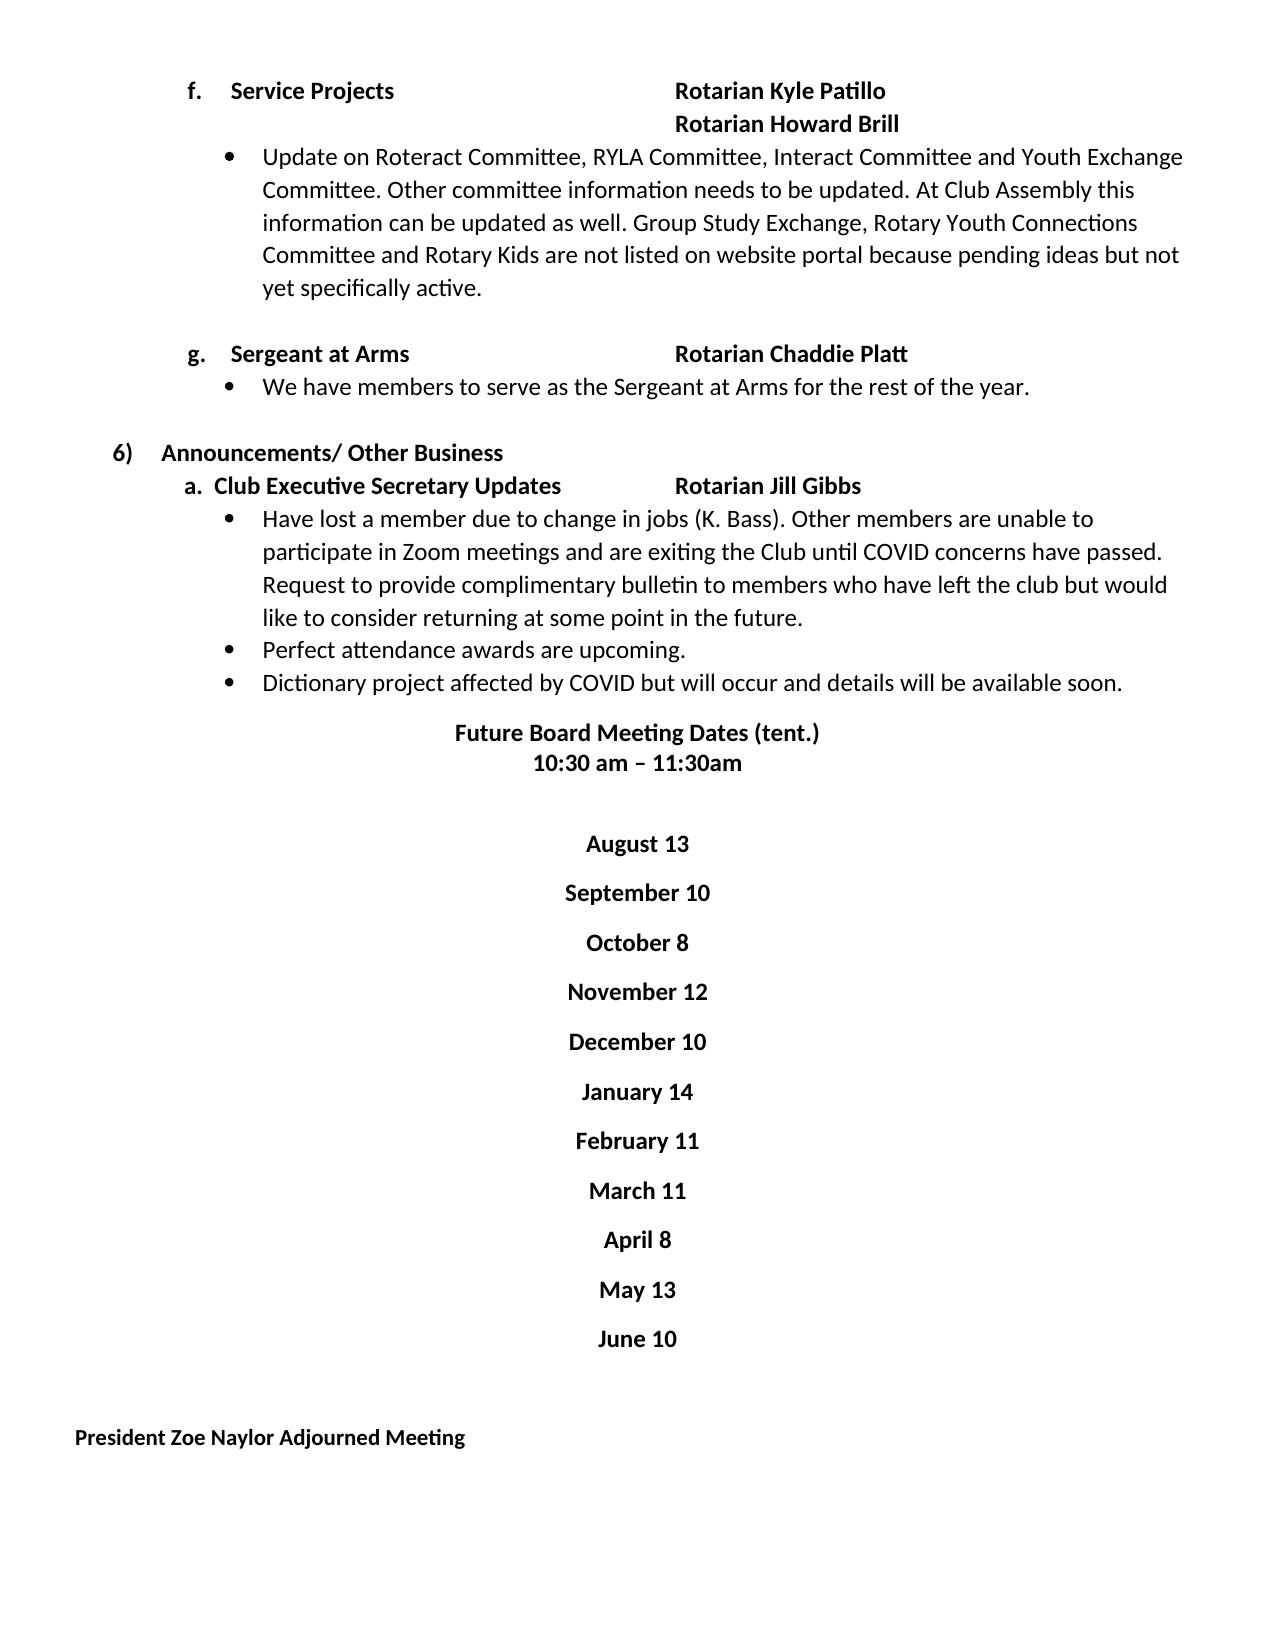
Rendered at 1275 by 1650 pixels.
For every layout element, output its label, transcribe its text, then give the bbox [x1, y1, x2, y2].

list Update on Roteract Committee, RYLA Committee, Interact Committee and Youth Exchange Committee. Other committee information needs to be updated. At Club Assembly this information can be updated as well. Group Study Exchange, Rotary Youth Connections Committee and Rotary Kids are not listed on website portal because pending ideas but not yet specifically active. [225, 141, 1200, 303]
text June 10 [75, 1323, 1200, 1354]
text President Zoe Naylor Adjourned Meeting [75, 1423, 1200, 1451]
text January 14 [75, 1076, 1200, 1106]
list Perfect attendance awards are upcoming. [225, 634, 1200, 665]
text February 11 [75, 1125, 1200, 1156]
text August 13 [75, 828, 1200, 858]
list Sergeant at Arms Rotarian Chaddie Platt [187, 338, 1200, 369]
text April 8 [75, 1224, 1200, 1255]
text November 12 [75, 976, 1200, 1007]
text March 11 [75, 1175, 1200, 1205]
text December 10 [75, 1026, 1200, 1057]
list Rotarian Howard Brill [600, 108, 1200, 138]
list Announcements/ Other Business a. Club Executive Secretary Updates Rotarian Jill Gibbs [112, 437, 1200, 501]
text May 13 [75, 1274, 1200, 1304]
list Dictionary project affected by COVID but will occur and details will be available soon. [225, 667, 1200, 698]
list We have members to serve as the Sergeant at Arms for the rest of the year. [225, 371, 1200, 402]
text September 10 [75, 877, 1200, 908]
list Service Projects Rotarian Kyle Patillo [187, 75, 1200, 106]
text 10:30 am – 11:30am [75, 748, 1200, 778]
list Have lost a member due to change in jobs (K. Bass). Other members are unable to participate in Zoom meetings and are exiting the Club until COVID concerns have passed. Request to provide complimentary bulletin to members who have left the club but would like to consider returning at some point in the future. [225, 503, 1200, 632]
text Future Board Meeting Dates (tent.) [75, 717, 1200, 748]
text October 8 [75, 927, 1200, 957]
